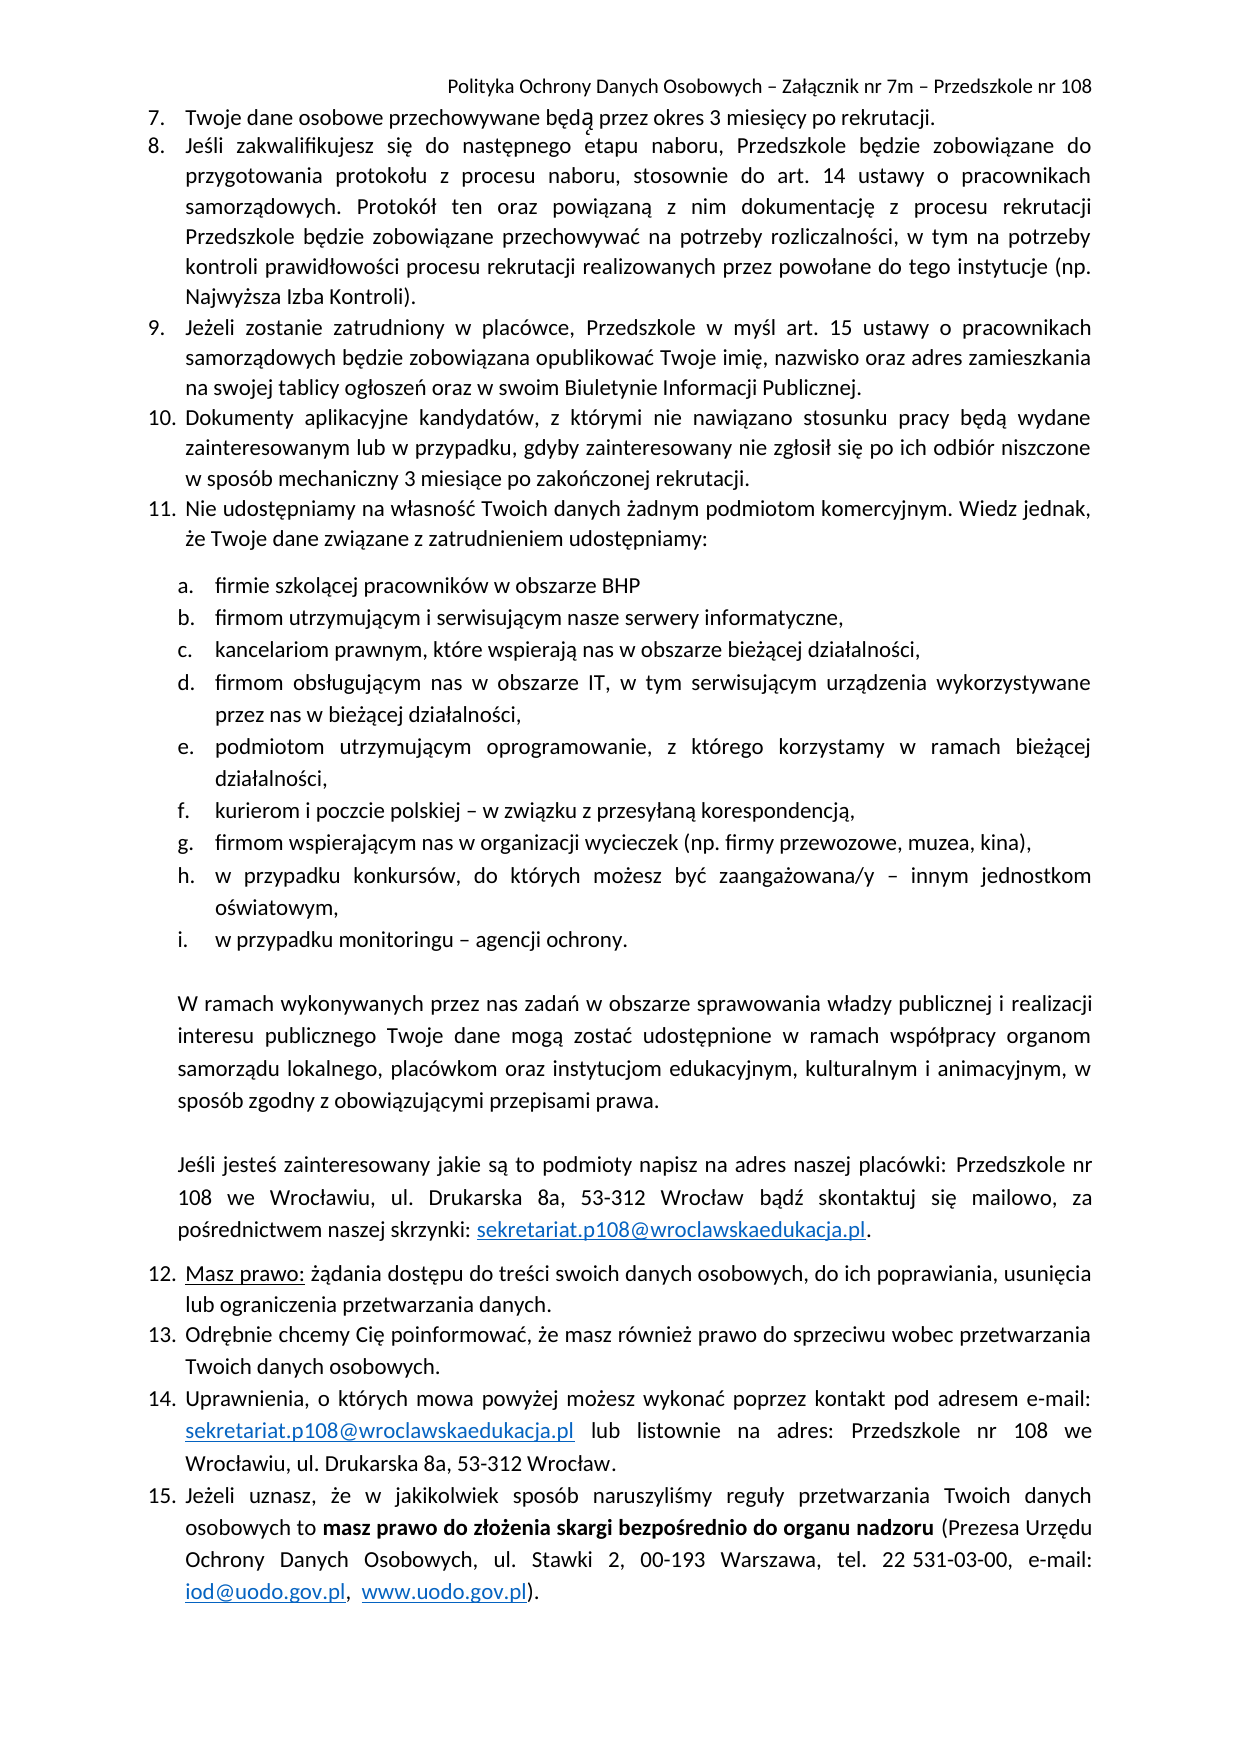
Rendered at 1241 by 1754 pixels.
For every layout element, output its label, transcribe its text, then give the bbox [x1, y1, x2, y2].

list Dokumenty aplikacyjne kandydatów, z którymi nie nawiązano stosunku pracy będą wydane zainteresowanym lub w przypadku, gdyby zainteresowany nie zgłosił się po ich odbiór niszczone w sposób mechaniczny 3 miesiące po zakończonej rekrutacji. [148, 403, 1093, 492]
text W ramach wykonywanych przez nas zadań w obszarze sprawowania władzy publicznej i realizacji interesu publicznego Twoje dane mogą zostać udostępnione w ramach współpracy organom samorządu lokalnego, placówkom oraz instytucjom edukacyjnym, kulturalnym i animacyjnym, w sposób zgodny z obowiązującymi przepisami prawa. [177, 989, 1093, 1114]
list w przypadku monitoringu – agencji ochrony. [177, 925, 1093, 953]
list Jeżeli uznasz, że w jakikolwiek sposób naruszyliśmy reguły przetwarzania Twoich danych osobowych to masz prawo do złożenia skargi bezpośrednio do organu nadzoru (Prezesa Urzędu Ochrony Danych Osobowych, ul. Stawki 2, 00-193 Warszawa, tel. 22 531-03-00, e-mail: iod@uodo.gov.pl, www.uodo.gov.pl). [148, 1481, 1093, 1605]
list Uprawnienia, o których mowa powyżej możesz wykonać poprzez kontakt pod adresem e-mail: sekretariat.p108@wroclawskaedukacja.pl lub listownie na adres: Przedszkole nr 108 we Wrocławiu, ul. Drukarska 8a, 53-312 Wrocław. [148, 1384, 1093, 1477]
list firmom obsługującym nas w obszarze IT, w tym serwisującym urządzenia wykorzystywane przez nas w bieżącej działalności, [177, 668, 1093, 728]
list Odrębnie chcemy Cię poinformować, że masz również prawo do sprzeciwu wobec przetwarzania Twoich danych osobowych. [148, 1320, 1093, 1380]
list firmom wspierającym nas w organizacji wycieczek (np. firmy przewozowe, muzea, kina), [177, 828, 1093, 857]
list Jeśli zakwalifikujesz się do następnego etapu naboru, Przedszkole będzie zobowiązane do przygotowania protokołu z procesu naboru, stosownie do art. 14 ustawy o pracownikach samorządowych. Protokół ten oraz powiązaną z nim dokumentację z procesu rekrutacji Przedszkole będzie zobowiązane przechowywać na potrzeby rozliczalności, w tym na potrzeby kontroli prawidłowości procesu rekrutacji realizowanych przez powołane do tego instytucje (np. Najwyższa Izba Kontroli). [148, 131, 1093, 311]
list kancelariom prawnym, które wspierają nas w obszarze bieżącej działalności, [177, 635, 1093, 663]
list Nie udostępniamy na własność Twoich danych żadnym podmiotom komercyjnym. Wiedz jednak, że Twoje dane związane z zatrudnieniem udostępniamy: [148, 494, 1093, 552]
list firmom utrzymującym i serwisującym nasze serwery informatyczne, [177, 603, 1093, 631]
list w przypadku konkursów, do których możesz być zaangażowana/y – innym jednostkom oświatowym, [177, 861, 1093, 921]
text Jeśli jesteś zainteresowany jakie są to podmioty napisz na adres naszej placówki: Przedszkole nr 108 we Wrocławiu, ul. Drukarska 8a, 53-312 Wrocław bądź skontaktuj się mailowo, za pośrednictwem naszej skrzynki: sekretariat.p108@wroclawskaedukacja.pl. [177, 1150, 1093, 1243]
list kurierom i poczcie polskiej – w związku z przesyłaną korespondencją, [177, 796, 1093, 824]
list firmie szkolącej pracowników w obszarze BHP [177, 571, 1093, 599]
list podmiotom utrzymującym oprogramowanie, z którego korzystamy w ramach bieżącej działalności, [177, 732, 1093, 792]
list Jeżeli zostanie zatrudniony w placówce, Przedszkole w myśl art. 15 ustawy o pracownikach samorządowych będzie zobowiązana opublikować Twoje imię, nazwisko oraz adres zamieszkania na swojej tablicy ogłoszeń oraz w swoim Biuletynie Informacji Publicznej. [148, 313, 1093, 401]
list Masz prawo: żądania dostępu do treści swoich danych osobowych, do ich poprawiania, usunięcia lub ograniczenia przetwarzania danych. [148, 1259, 1093, 1318]
list Twoje dane osobowe przechowywane będą̨ przez okres 3 miesięcy po rekrutacji. [148, 103, 1093, 131]
